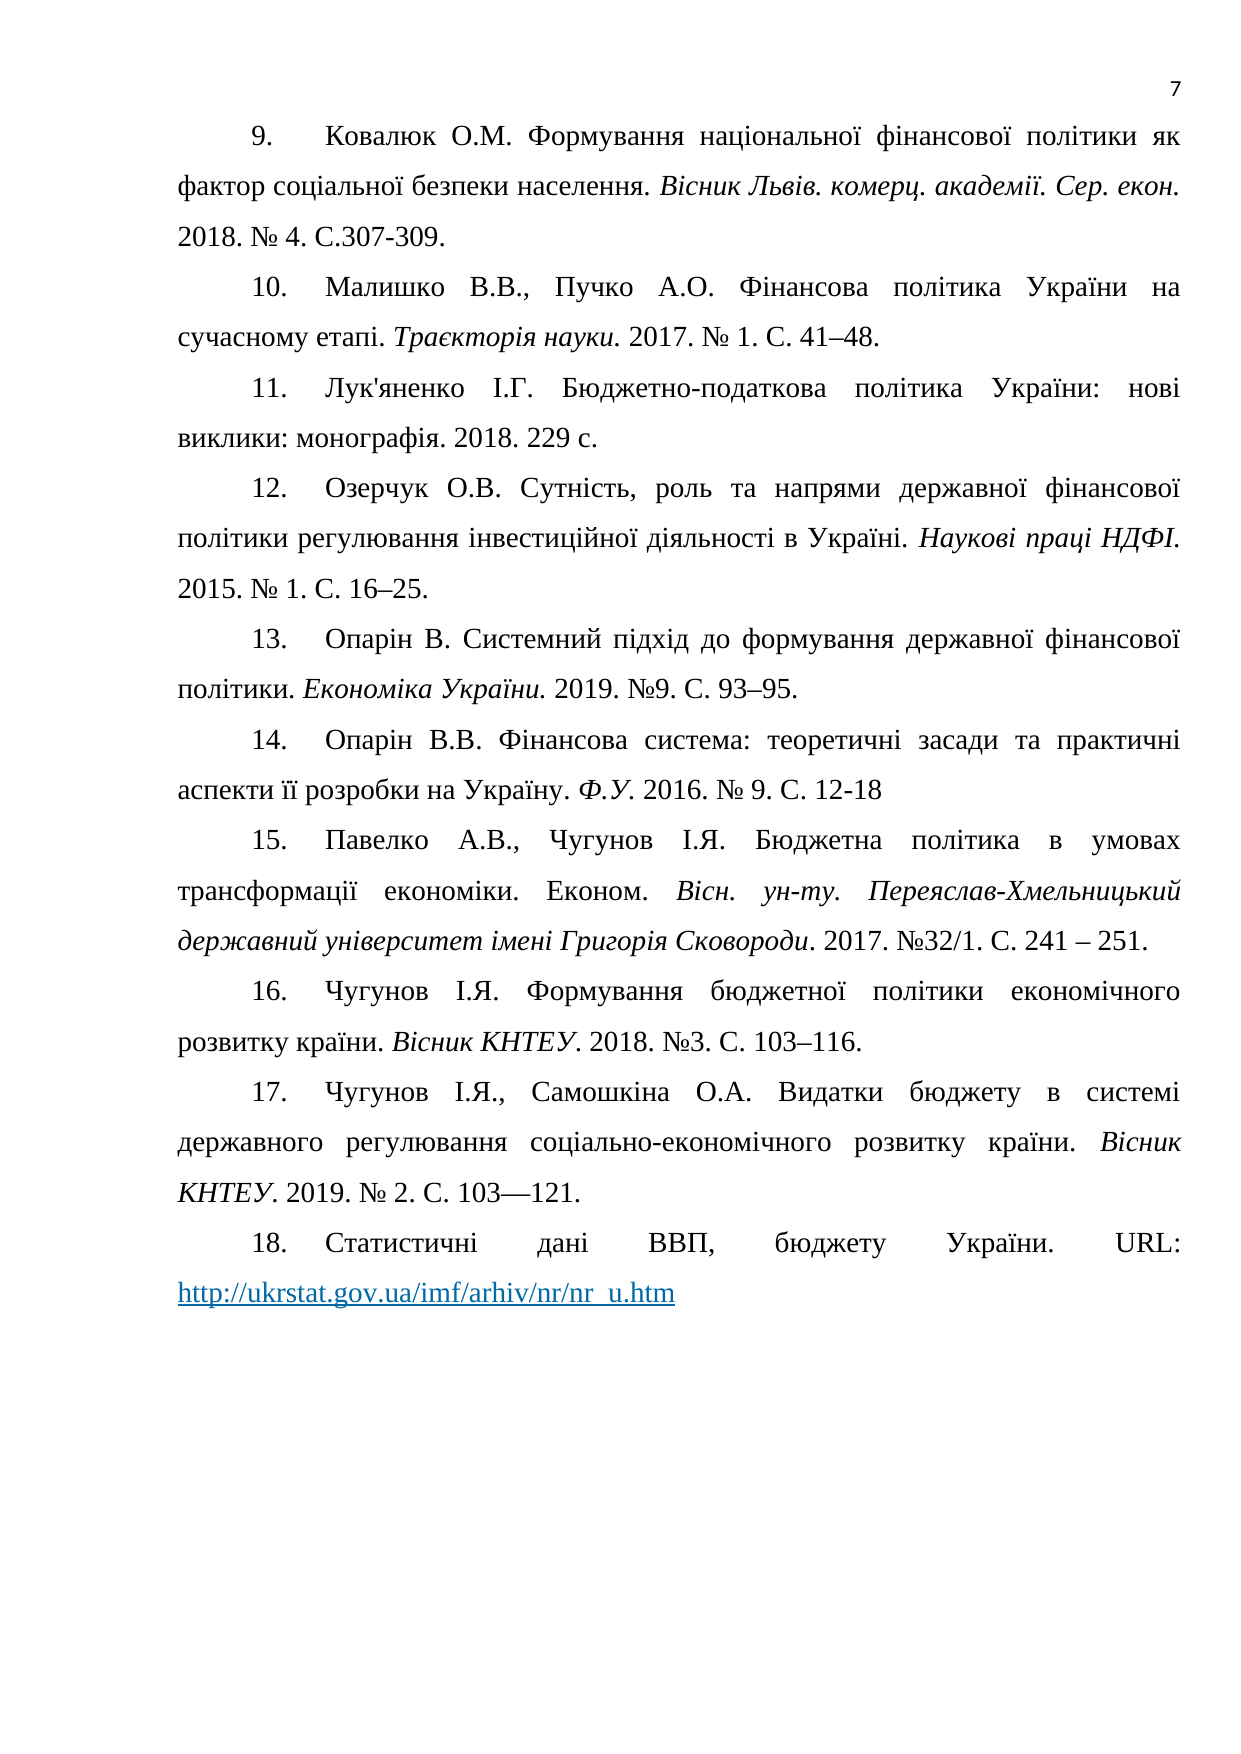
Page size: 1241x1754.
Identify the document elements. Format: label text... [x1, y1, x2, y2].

list Опарін В. Системний підхід до формування державної фінансової політики. Економіка України. 2019. №9. С. 93–95. [177, 621, 1181, 705]
list Павелко А.В., Чугунов І.Я. Бюджетна політика в умовах трансформації економіки. Економ. Вісн. ун-ту. Переяслав-Хмельницький державний університет імені Григорія Сковороди. 2017. №32/1. С. 241 – 251. [177, 822, 1181, 957]
list Опарін В.В. Фінансова система: теоретичні засади та практичні аспекти її розробки на Україну. Ф.У. 2016. № 9. С. 12-18 [177, 722, 1181, 806]
list Чугунов І.Я. Формування бюджетної політики економічного розвитку країни. Вісник КНТЕУ. 2018. №3. С. 103–116. [177, 973, 1181, 1057]
list Чугунов І.Я., Самошкіна О.А. Видатки бюджету в системі державного регулювання соціально-економічного розвитку країни. Вісник КНТЕУ. 2019. № 2. С. 103—121. [177, 1074, 1181, 1208]
list Лук'яненко І.Г. Бюджетно-податкова політика України: нові виклики: монографія. 2018. 229 с. [177, 370, 1181, 453]
list Ковалюк О.М. Формування національної фінансової політики як фактор соціальної безпеки населення. Вісник Львів. комерц. академії. Сер. екон. 2018. № 4. С.307-309. [177, 118, 1181, 252]
list Малишко В.В., Пучко А.О. Фінансова політика України на сучасному етапі. Траєкторія науки. 2017. № 1. С. 41–48. [177, 269, 1181, 353]
list Статистичні дані ВВП, бюджету України. URL: http://ukrstat.gov.ua/imf/arhiv/nr/nr_u.htm [177, 1225, 1181, 1309]
list Озерчук О.В. Сутність, роль та напрями державної фінансової політики регулювання інвестиційної діяльності в Україні. Наукові праці НДФІ. 2015. № 1. С. 16–25. [177, 470, 1181, 604]
